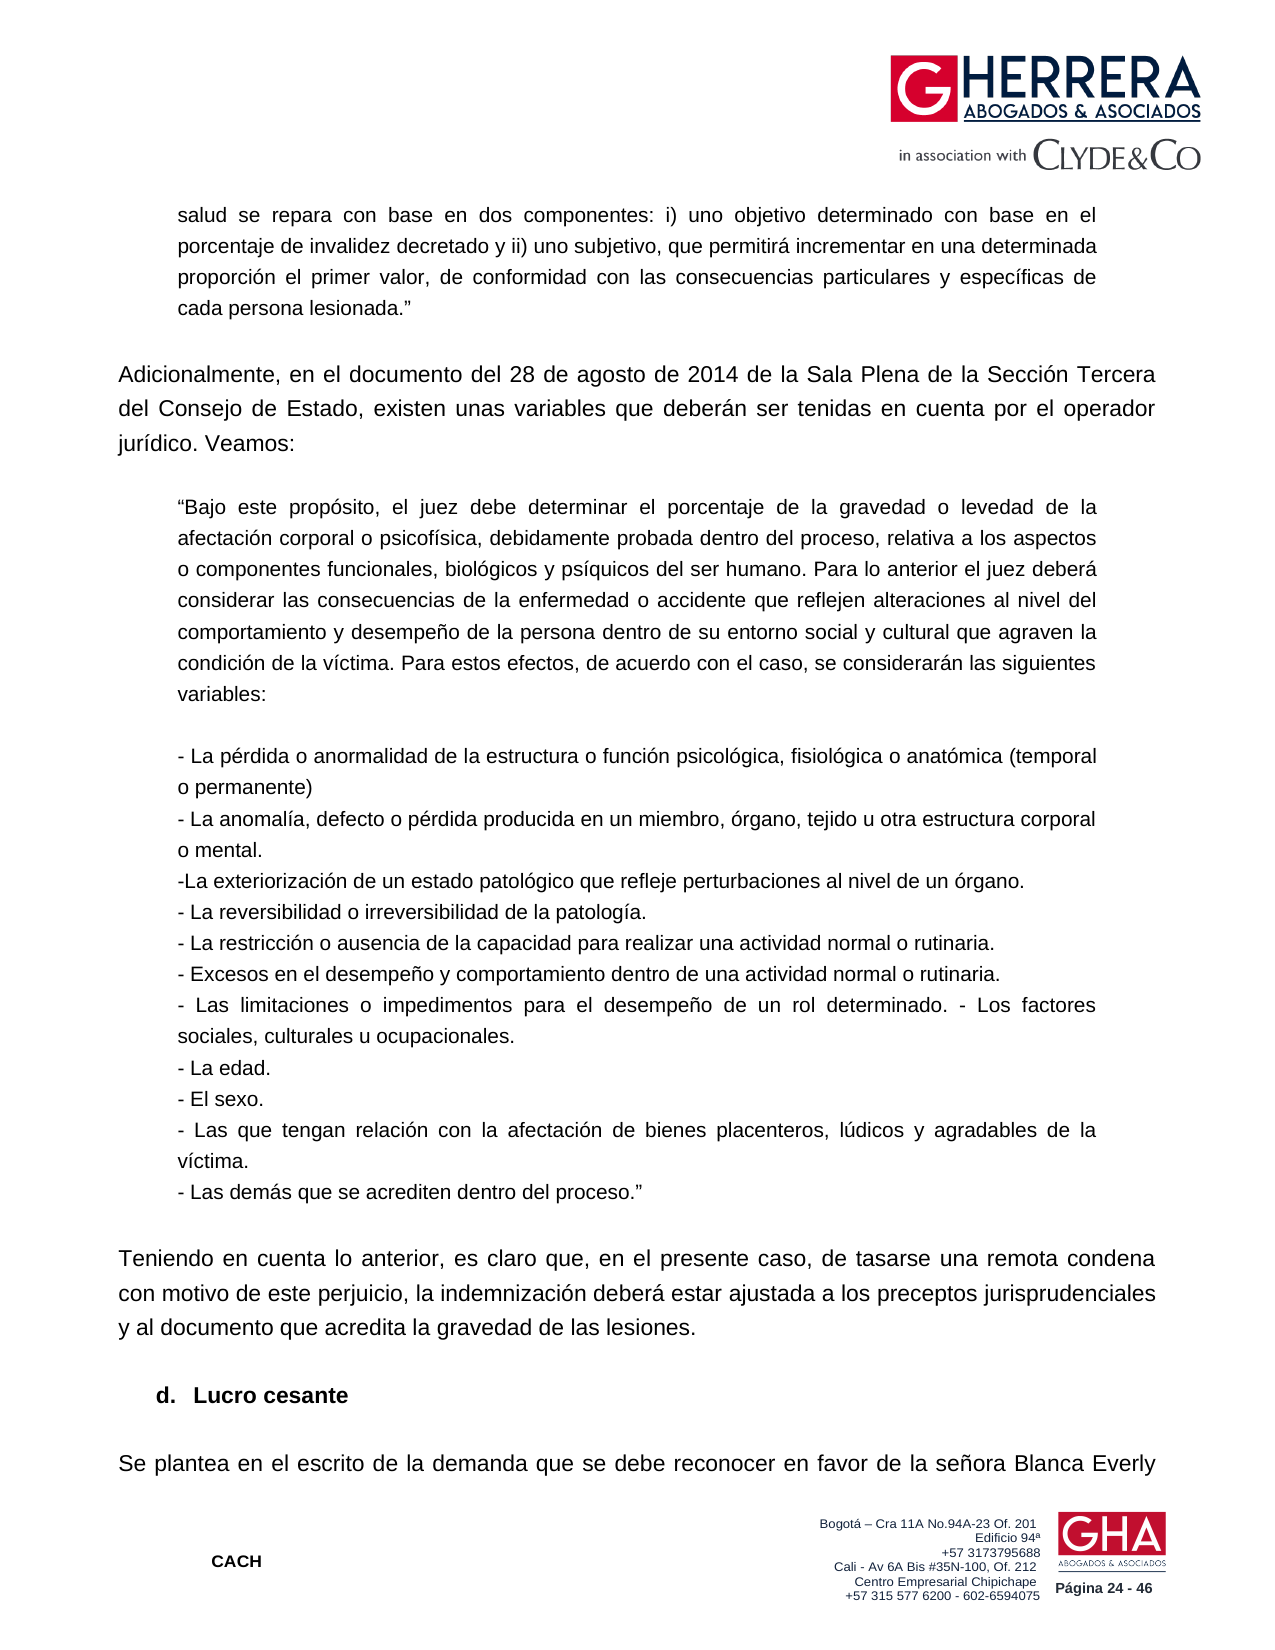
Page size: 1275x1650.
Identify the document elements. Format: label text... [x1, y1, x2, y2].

text - Las que tengan relación con la afectación de bienes placenteros, lúdicos y agradables de la víctima. [177, 1118, 1098, 1173]
picture [870, 38, 1221, 187]
text Teniendo en cuenta lo anterior, es claro que, en el presente caso, de tasarse una remota condena con motivo de este perjuicio, la indemnización deberá estar ajustada a los preceptos jurisprudenciales y al documento que acredita la gravedad de las lesiones. [118, 1245, 1157, 1340]
text - Excesos en el desempeño y comportamiento dentro de una actividad normal o rutinaria. [177, 962, 1098, 986]
text - La restricción o ausencia de la capacidad para realizar una actividad normal o rutinaria. [177, 931, 1098, 955]
text “Bajo este propósito, el juez debe determinar el porcentaje de la gravedad o levedad de la afectación corporal o psicofísica, debidamente probada dentro del proceso, relativa a los aspectos o componentes funcionales, biológicos y psíquicos del ser humano. Para lo anterior el juez deberá considerar las consecuencias de la enfermedad o accidente que reflejen alteraciones al nivel del comportamiento y desempeño de la persona dentro de su entorno social y cultural que agraven la condición de la víctima. Para estos efectos, de acuerdo con el caso, se considerarán las siguientes variables: [177, 495, 1098, 706]
list Lucro cesante [156, 1382, 1157, 1408]
text - La anomalía, defecto o pérdida producida en un miembro, órgano, tejido u otra estructura corporal o mental. [177, 806, 1098, 861]
text - Las demás que se acrediten dentro del proceso.” [177, 1180, 1098, 1204]
text - Las limitaciones o impedimentos para el desempeño de un rol determinado. - Los factores sociales, culturales u ocupacionales. [177, 993, 1098, 1048]
picture [1051, 1508, 1172, 1576]
text - El sexo. [177, 1087, 1098, 1111]
text -La exteriorización de un estado patológico que refleje perturbaciones al nivel de un órgano. [177, 869, 1098, 893]
text - La pérdida o anormalidad de la estructura o función psicológica, fisiológica o anatómica (temporal o permanente) [177, 744, 1098, 799]
text - La edad. [177, 1056, 1098, 1079]
text Adicionalmente, en el documento del 28 de agosto de 2014 de la Sala Plena de la Sección Tercera del Consejo de Estado, existen unas variables que deberán ser tenidas en cuenta por el operador jurídico. Veamos: [118, 361, 1157, 456]
text - La reversibilidad o irreversibilidad de la patología. [177, 900, 1098, 924]
